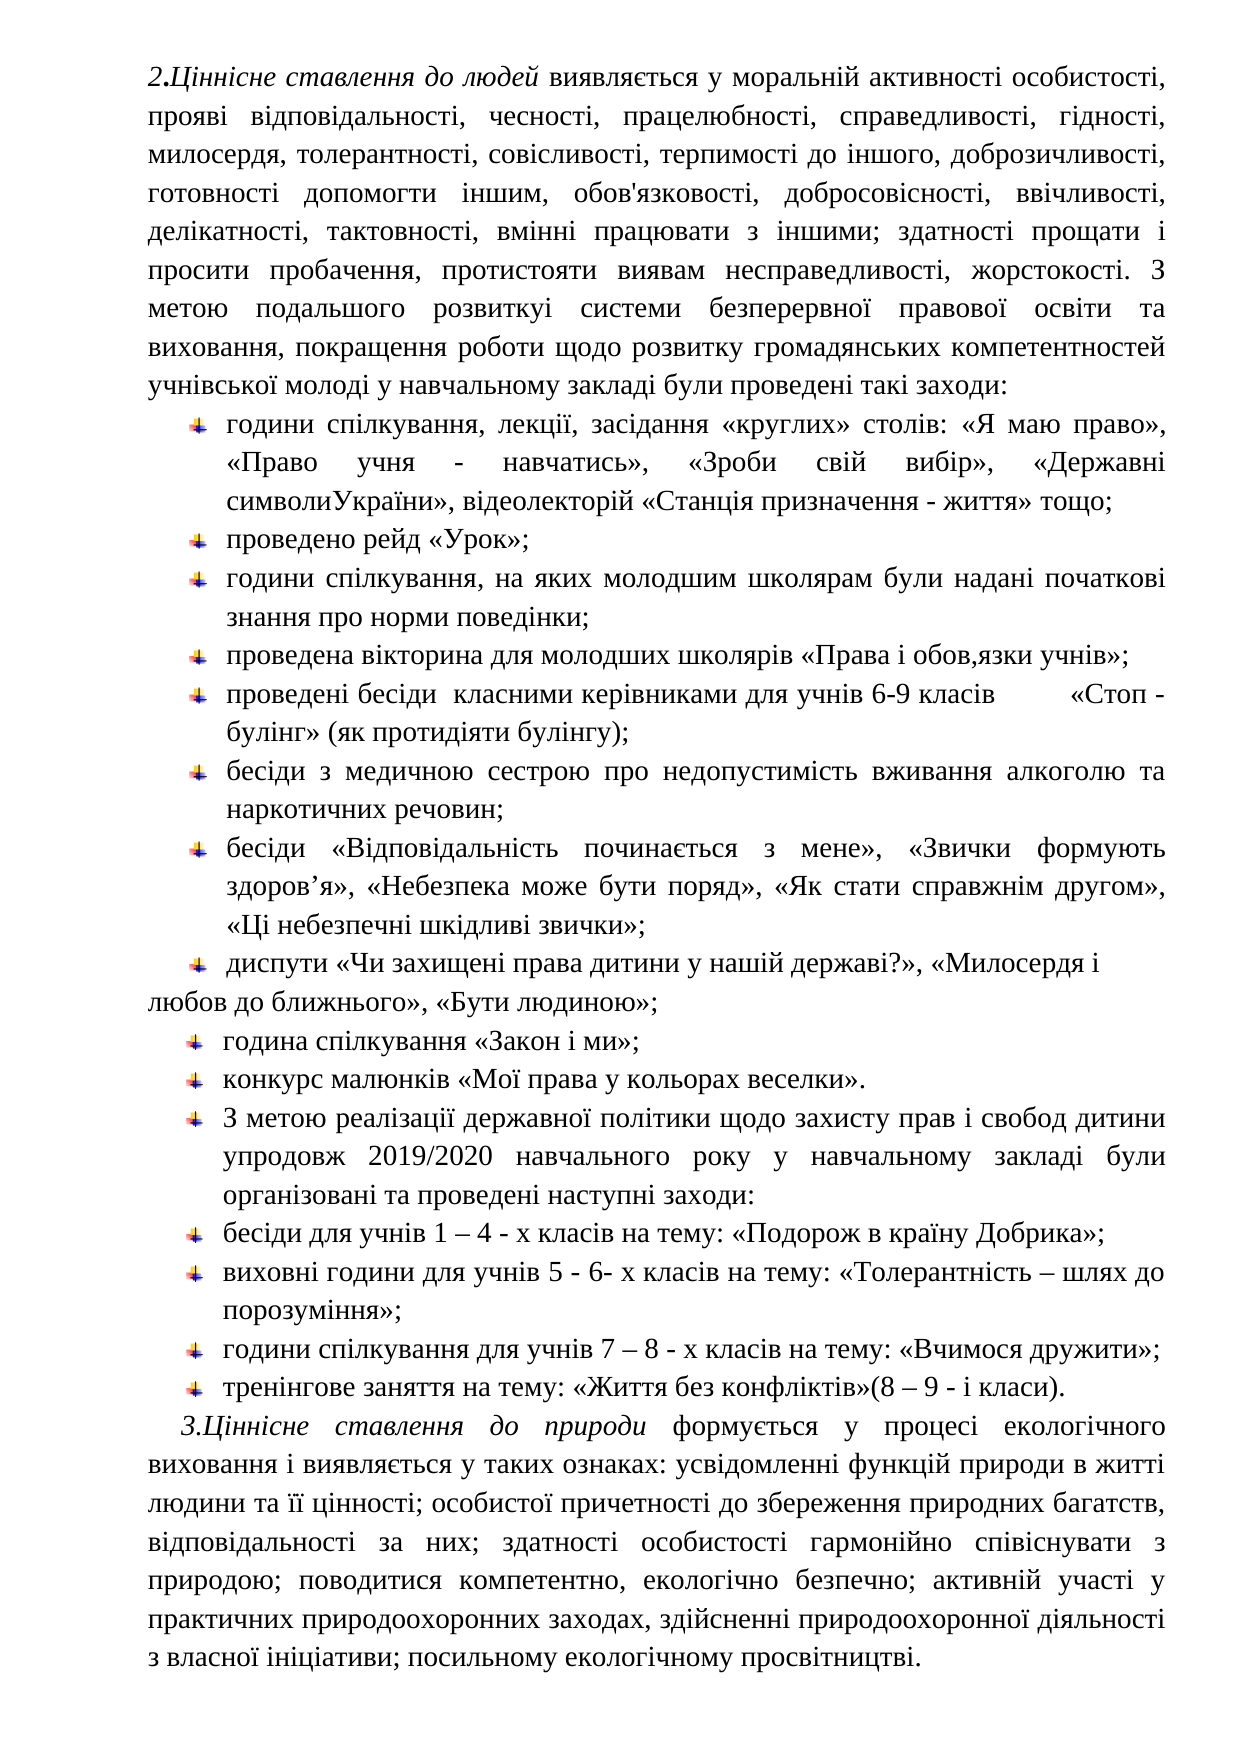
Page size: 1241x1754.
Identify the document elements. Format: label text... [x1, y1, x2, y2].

list бесіди для учнів 1 – 4 - х класів на тему: «Подорож в країну Добрика»; [185, 1215, 1167, 1249]
picture [189, 956, 207, 973]
list конкурс малюнків «Мої права у кольорах веселки». [185, 1061, 1167, 1095]
picture [189, 532, 207, 549]
picture [186, 1341, 203, 1359]
list години спілкування, лекції, засідання «круглих» столів: «Я маю право», «Право учня - навчатись», «Зроби свій вибір», «Державні символиУкраїни», відеолекторій «Станція призначення - життя» тощо; [189, 406, 1167, 517]
list проведена вікторина для молодших школярів «Права і обов,язки учнів»; [189, 637, 1167, 671]
picture [186, 1071, 203, 1089]
picture [189, 763, 207, 781]
picture [189, 570, 207, 588]
list виховні години для учнів 5 - 6- х класів на тему: «Толерантність – шлях до порозуміння»; [185, 1254, 1167, 1326]
text 3.Ціннісне ставлення до природи формується у процесі екологічного виховання і виявляється у таких ознаках: усвідомленні функцій природи в житті людини та її цінності; особистої причетності до збереження природних багатств, відповідальності за них; здатності особистості гармонійно співіснувати з природою; поводитися компетентно, екологічно безпечно; активній участі у практичних природоохоронних заходах, здійсненні природоохоронної діяльності з власної ініціативи; посильному екологічному просвітництві. [148, 1408, 1167, 1673]
picture [189, 840, 207, 858]
picture [189, 686, 207, 704]
list проведені бесіди класними керівниками для учнів 6-9 класів «Стоп - булінг» (як протидіяти булінгу); [189, 676, 1167, 748]
picture [186, 1110, 203, 1127]
list З метою реалізації державної політики щодо захисту прав і свобод дитини упродовж 2019/2020 навчального року у навчальному закладі були організовані та проведені наступні заходи: [185, 1100, 1167, 1210]
text 2.Ціннісне ставлення до людей виявляється у моральній активності особистості, прояві відповідальності, чесності, працелюбності, справедливості, гідності, милосердя, толерантності, совісливості, терпимості до іншого, доброзичливості, готовності допомогти іншим, обов'язковості, добросовісності, ввічливості, делікатності, тактовності, вмінні працювати з іншими; здатності прощати і просити пробачення, протистояти виявам несправедливості, жорстокості. З метою подальшого розвиткуі системи безперервної правової освіти та виховання, покращення роботи щодо розвитку громадянських компетентностей учнівської молоді у навчальному закладі були проведені такі заходи: [148, 59, 1167, 401]
list бесіди «Відповідальність починається з мене», «Звички формують здоров’я», «Небезпека може бути поряд», «Як стати справжнім другом», «Ці небезпечні шкідливі звички»; [189, 830, 1167, 941]
picture [186, 1380, 203, 1397]
list проведено рейд «Урок»; [189, 522, 1167, 555]
picture [189, 416, 207, 434]
picture [186, 1264, 203, 1282]
picture [186, 1033, 203, 1050]
picture [189, 648, 207, 665]
list година спілкування «Закон і ми»; [185, 1023, 1167, 1056]
list диспути «Чи захищені права дитини у нашій державі?», «Милосердя і [189, 946, 1167, 979]
text любов до ближнього», «Бути людиною»; [148, 984, 1167, 1018]
list тренінгове заняття на тему: «Життя без конфліктів»(8 – 9 - і класи). [185, 1369, 1167, 1403]
list години спілкування для учнів 7 – 8 - х класів на тему: «Вчимося дружити»; [185, 1331, 1167, 1364]
list бесіди з медичною сестрою про недопустимість вживання алкоголю та наркотичних речовин; [189, 753, 1167, 825]
picture [186, 1226, 203, 1243]
list години спілкування, на яких молодшим школярам були надані початкові знання про норми поведінки; [189, 560, 1167, 632]
